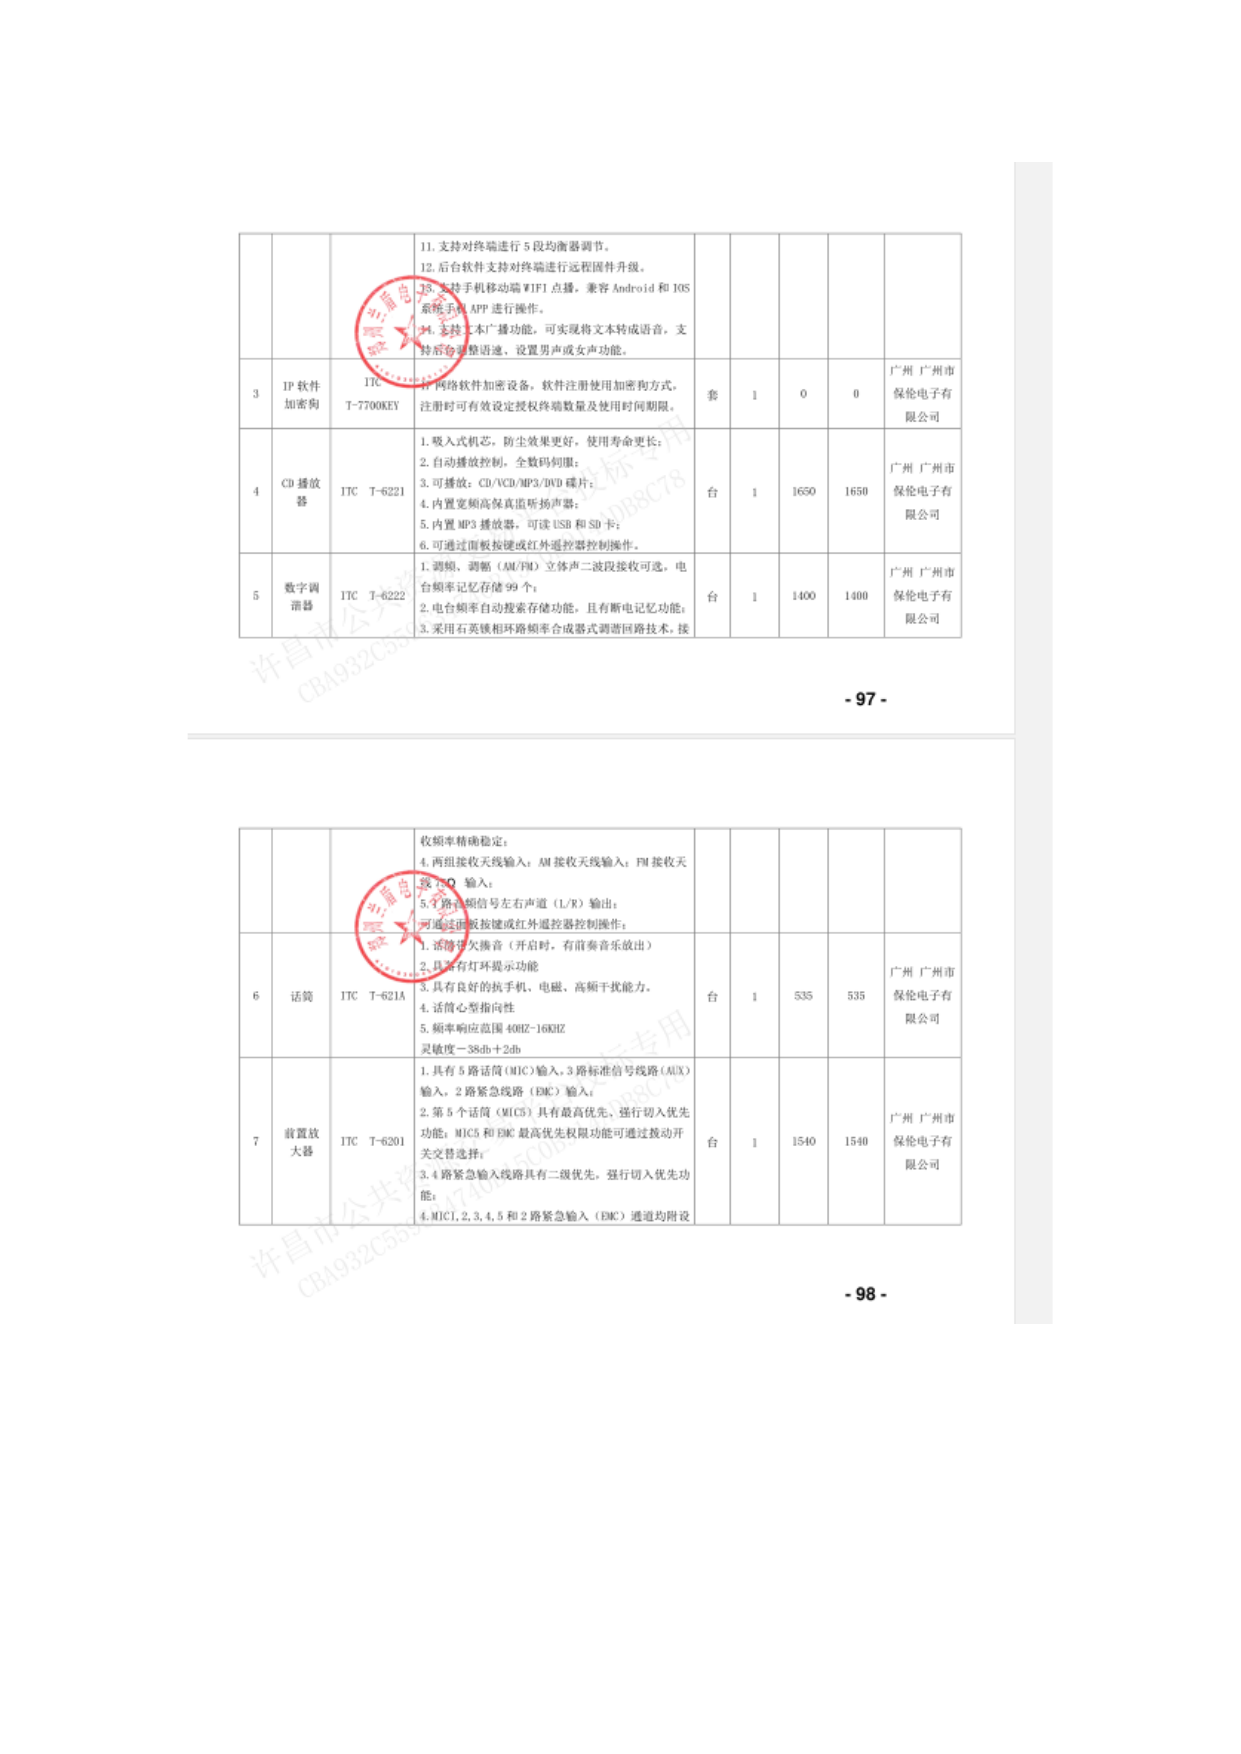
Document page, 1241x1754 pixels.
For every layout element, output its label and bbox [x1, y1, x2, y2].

picture [187, 162, 1053, 1324]
